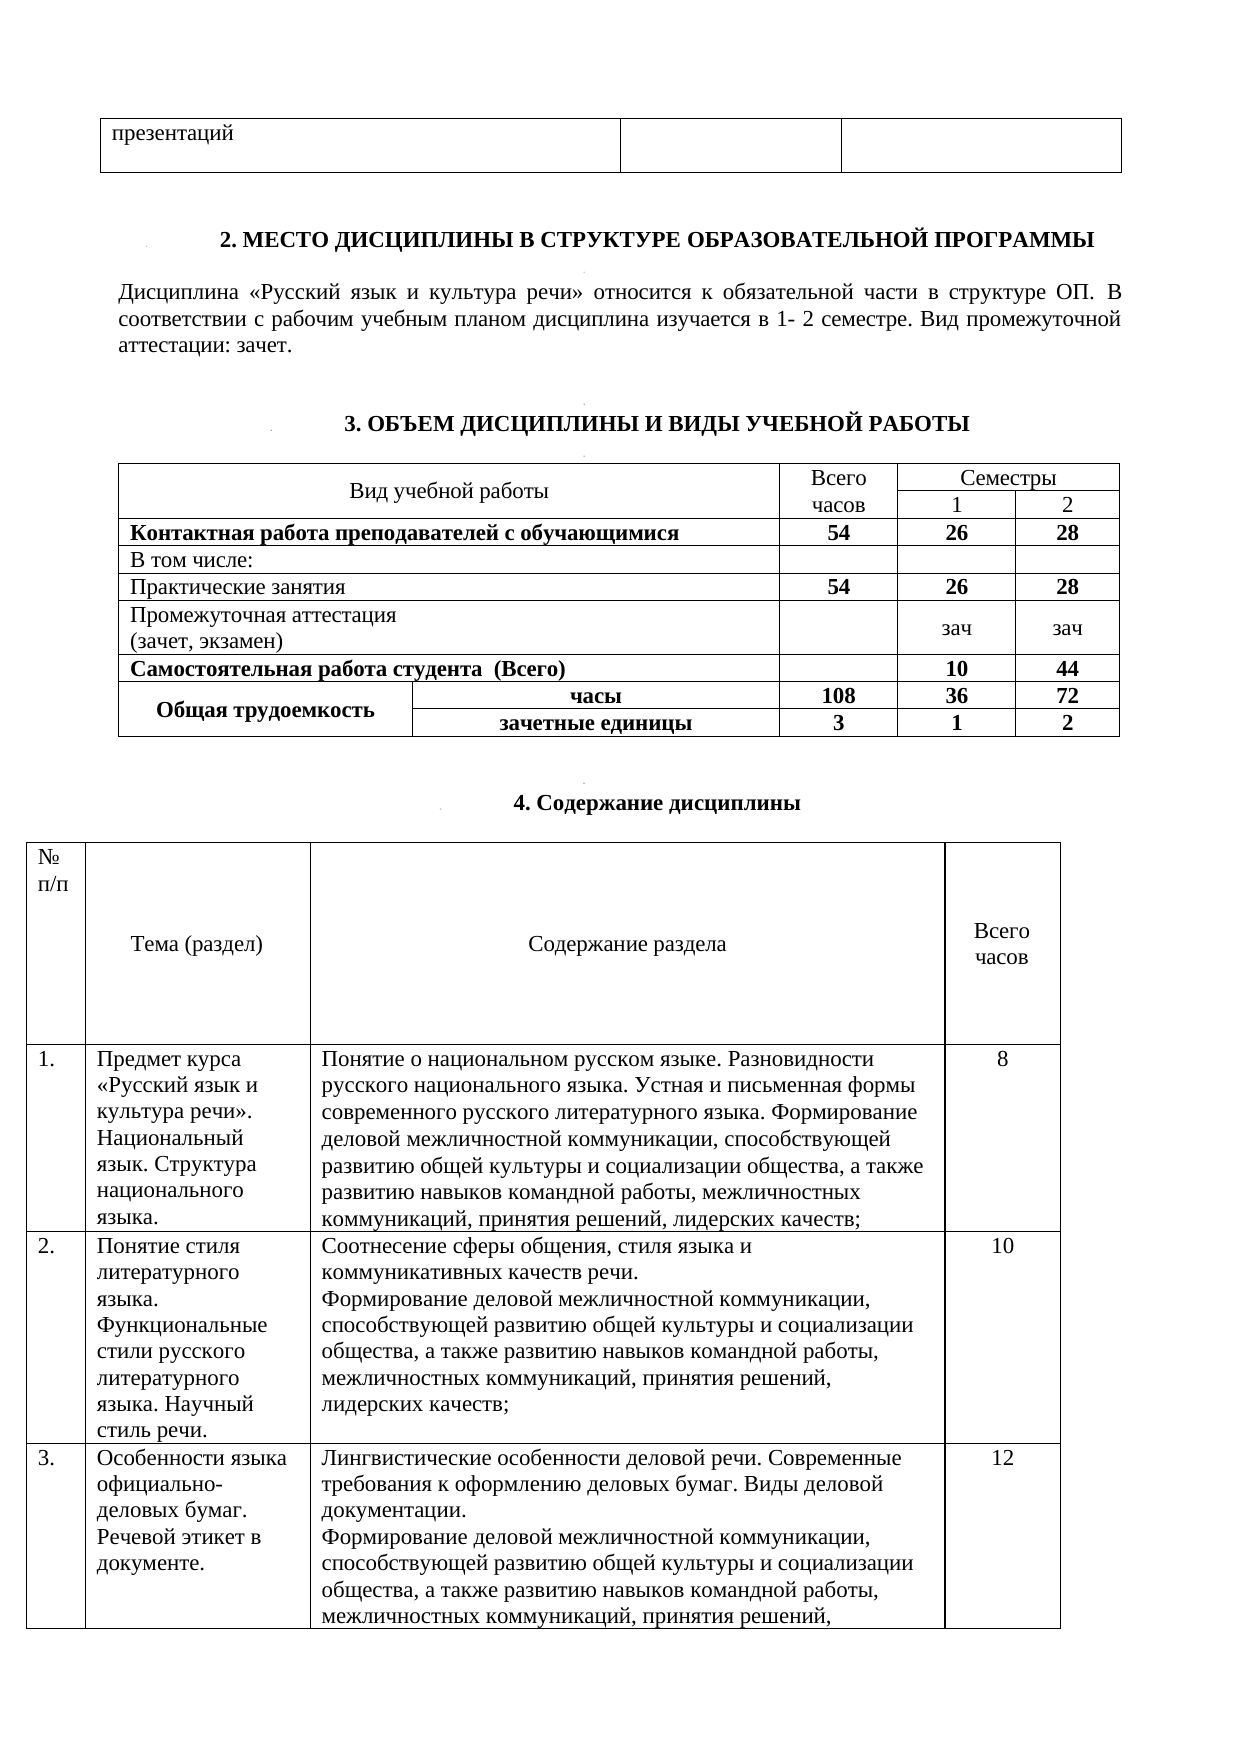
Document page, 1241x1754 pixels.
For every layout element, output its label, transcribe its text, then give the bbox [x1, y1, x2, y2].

table_cell 26 [898, 519, 1015, 545]
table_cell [86, 1444, 310, 1628]
table_cell 2 [1016, 491, 1119, 518]
table_cell Соотнесение сферы общения, стиля языка и коммуникативных качеств речи. Формирование деловой межличностной коммуникации, способствующей развитию общей культуры и социализации общества, а также развитию навыков командной работы, межличностных коммуникаций, принятия решений, лидерских качеств; [311, 1232, 944, 1443]
table_cell 44 [1016, 655, 1119, 681]
table_cell 54 [780, 519, 897, 545]
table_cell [311, 1444, 944, 1628]
table_cell 2 [1016, 709, 1119, 736]
table_cell 2. [27, 1232, 85, 1443]
table_cell 12 [946, 1444, 1060, 1628]
table_cell [780, 655, 897, 681]
table_cell зач [898, 601, 1015, 653]
table_cell Промежуточная аттестация (зачет, экзамен) [119, 601, 779, 653]
table_cell 3 [780, 709, 897, 736]
table_cell 28 [1016, 519, 1119, 545]
table_header Всего часов [946, 843, 1060, 1044]
table_cell 72 [1016, 682, 1119, 708]
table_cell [842, 119, 1121, 172]
table_cell зач [1016, 601, 1119, 653]
table_cell В том числе: [119, 546, 779, 572]
table_cell 26 [898, 574, 1015, 600]
table_header № п/п [27, 843, 85, 1044]
table_cell [780, 601, 897, 653]
list 2. МЕСТО ДИСЦИПЛИНЫ В СТРУКТУРЕ ОБРАЗОВАТЕЛЬНОЙ ПРОГРАММЫ [118, 226, 1122, 252]
table_cell 108 [780, 682, 897, 708]
table_header Всего часов [780, 464, 897, 518]
table_cell Понятие о национальном русском языке. Разновидности русского национального языка. Устная и письменная формы современного русского литературного языка. Формирование деловой межличностной коммуникации, способствующей развитию общей культуры и социализации общества, а также развитию навыков командной работы, межличностных коммуникаций, принятия решений, лидерских качеств; [311, 1045, 944, 1231]
table_cell 1 [898, 491, 1015, 518]
table_cell 1. [27, 1045, 85, 1231]
table_cell Практические занятия [119, 574, 779, 600]
table_cell [898, 546, 1015, 572]
table_cell 10 [898, 655, 1015, 681]
table_cell Общая трудоемкость [119, 682, 412, 736]
text Дисциплина «Русский язык и культура речи» относится к обязательной части в структуре ОП. В соответствии с рабочим учебным планом дисциплина изучается в 1- 2 семестре. Вид промежуточной аттестации: зачет. [118, 278, 1122, 357]
table_cell Самостоятельная работа студента (Всего) [119, 655, 779, 681]
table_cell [621, 119, 841, 172]
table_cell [101, 119, 620, 172]
table_cell 1 [898, 709, 1015, 736]
table_cell [780, 546, 897, 572]
table_cell Предмет курса «Русский язык и культура речи». Национальный язык. Структура национального языка. [86, 1045, 310, 1231]
table_cell [1016, 546, 1119, 572]
table_cell Контактная работа преподавателей с обучающимися [119, 519, 779, 545]
table_cell 3. [27, 1444, 85, 1628]
table_header Вид учебной работы [119, 464, 779, 518]
table_header Тема (раздел) [86, 843, 310, 1044]
table_cell 54 [780, 574, 897, 600]
list 3. ОБЪЕМ ДИСЦИПЛИНЫ И ВИДЫ УЧЕБНОЙ РАБОТЫ [118, 410, 1122, 436]
table_header Содержание раздела [311, 843, 944, 1044]
table_cell часы [413, 682, 779, 708]
table_cell 28 [1016, 574, 1119, 600]
table_cell 36 [898, 682, 1015, 708]
table_cell зачетные единицы [413, 709, 779, 736]
table_cell 10 [946, 1232, 1060, 1443]
table_cell 8 [946, 1045, 1060, 1231]
table_cell Понятие стиля литературного языка. Функциональные стили русского литературного языка. Научный стиль речи. [86, 1232, 310, 1443]
list 4. Содержание дисциплины [118, 789, 1122, 816]
table_header Семестры [898, 464, 1119, 490]
